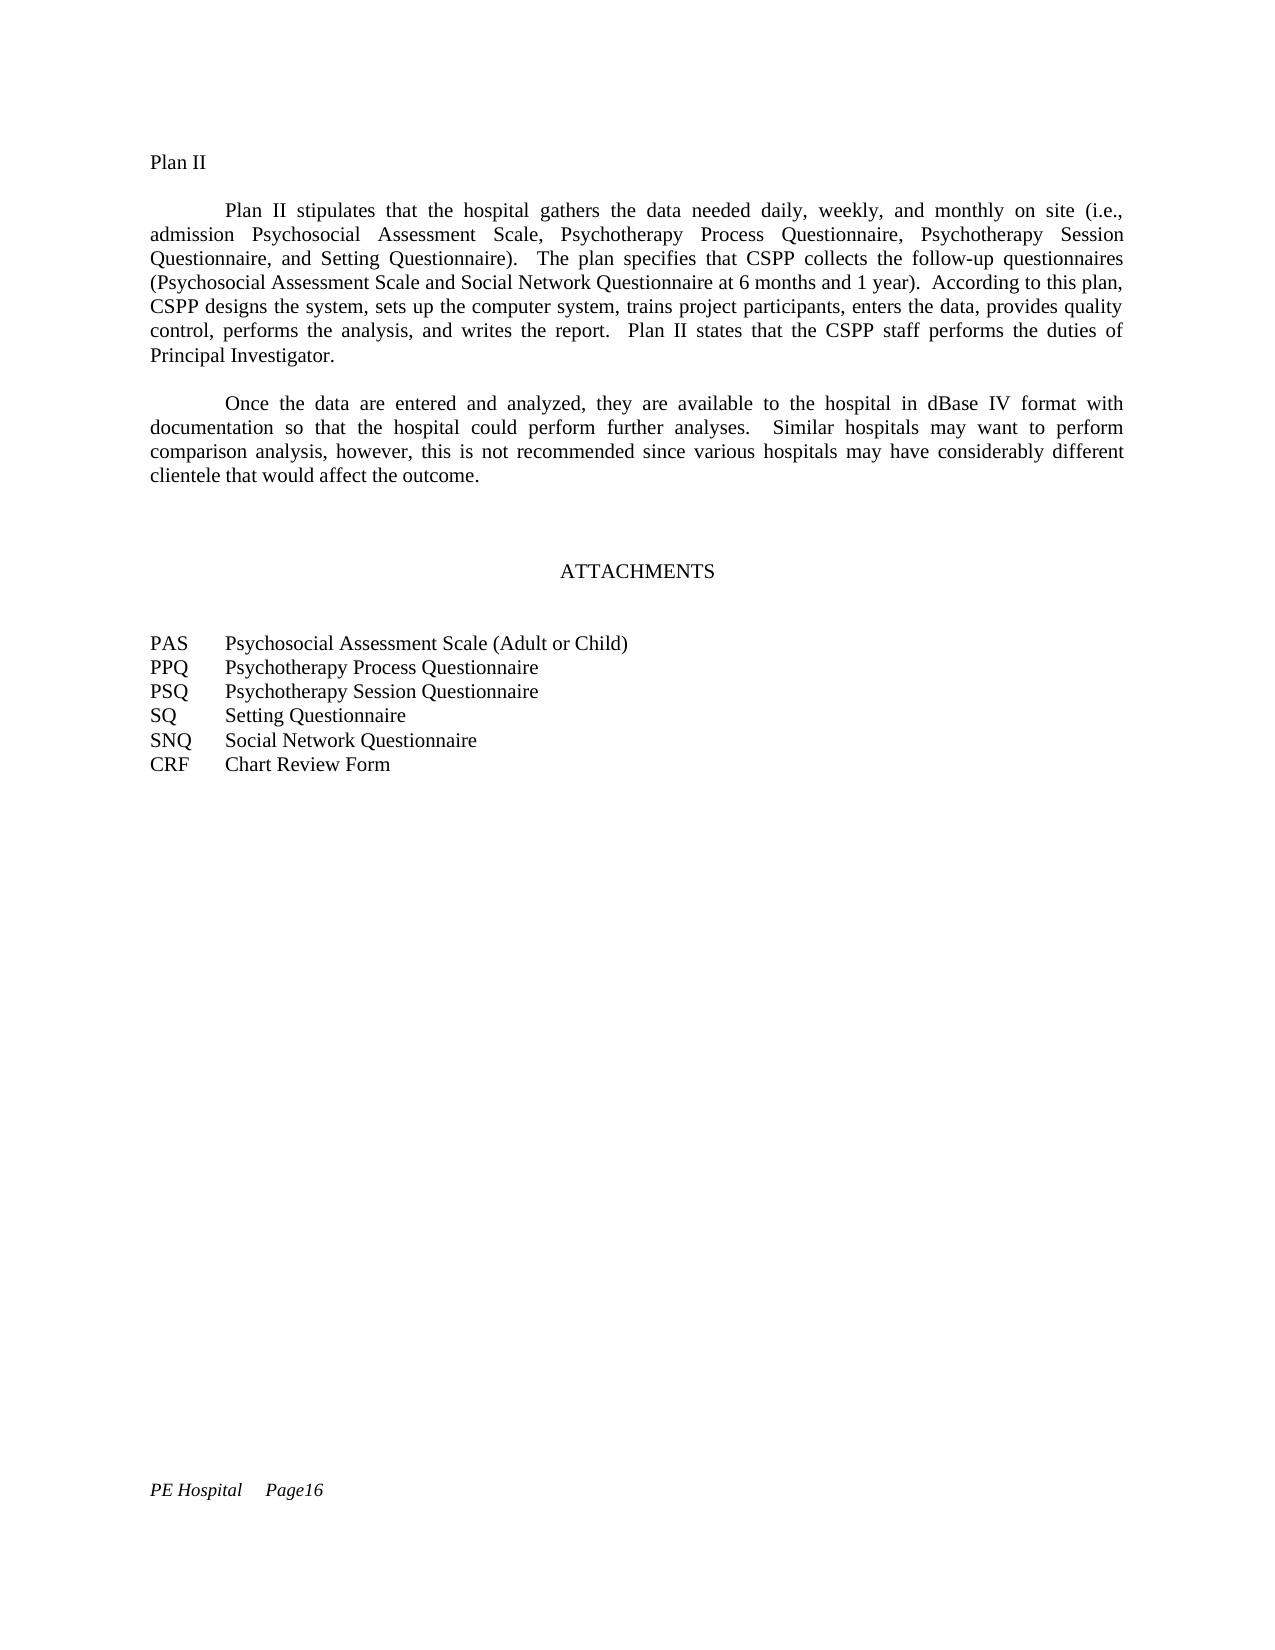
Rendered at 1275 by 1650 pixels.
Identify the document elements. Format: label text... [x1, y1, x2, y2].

text Plan II stipulates that the hospital gathers the data needed daily, weekly, and monthly on site (i.e., admission Psychosocial Assessment Scale, Psychotherapy Process Questionnaire, Psychotherapy Session Questionnaire, and Setting Questionnaire). The plan specifies that CSPP collects the follow-up questionnaires (Psychosocial Assessment Scale and Social Network Questionnaire at 6 months and 1 year). According to this plan, CSPP designs the system, sets up the computer system, trains project participants, enters the data, provides quality control, performs the analysis, and writes the report. Plan II states that the CSPP staff performs the duties of Principal Investigator. [150, 198, 1125, 367]
text SNQ Social Network Questionnaire [150, 727, 1125, 752]
text PAS Psychosocial Assessment Scale (Adult or Child) [150, 631, 1125, 655]
text PPQ Psychotherapy Process Questionnaire [150, 655, 1125, 679]
text Once the data are entered and analyzed, they are available to the hospital in dBase IV format with documentation so that the hospital could perform further analyses. Similar hospitals may want to perform comparison analysis, however, this is not recommended since various hospitals may have considerably different clientele that would affect the outcome. [150, 391, 1125, 487]
text SQ Setting Questionnaire [150, 703, 1125, 727]
text ATTACHMENTS [150, 559, 1125, 583]
text PSQ Psychotherapy Session Questionnaire [150, 679, 1125, 703]
text Plan II [150, 150, 1125, 174]
text CRF Chart Review Form [150, 752, 1125, 776]
